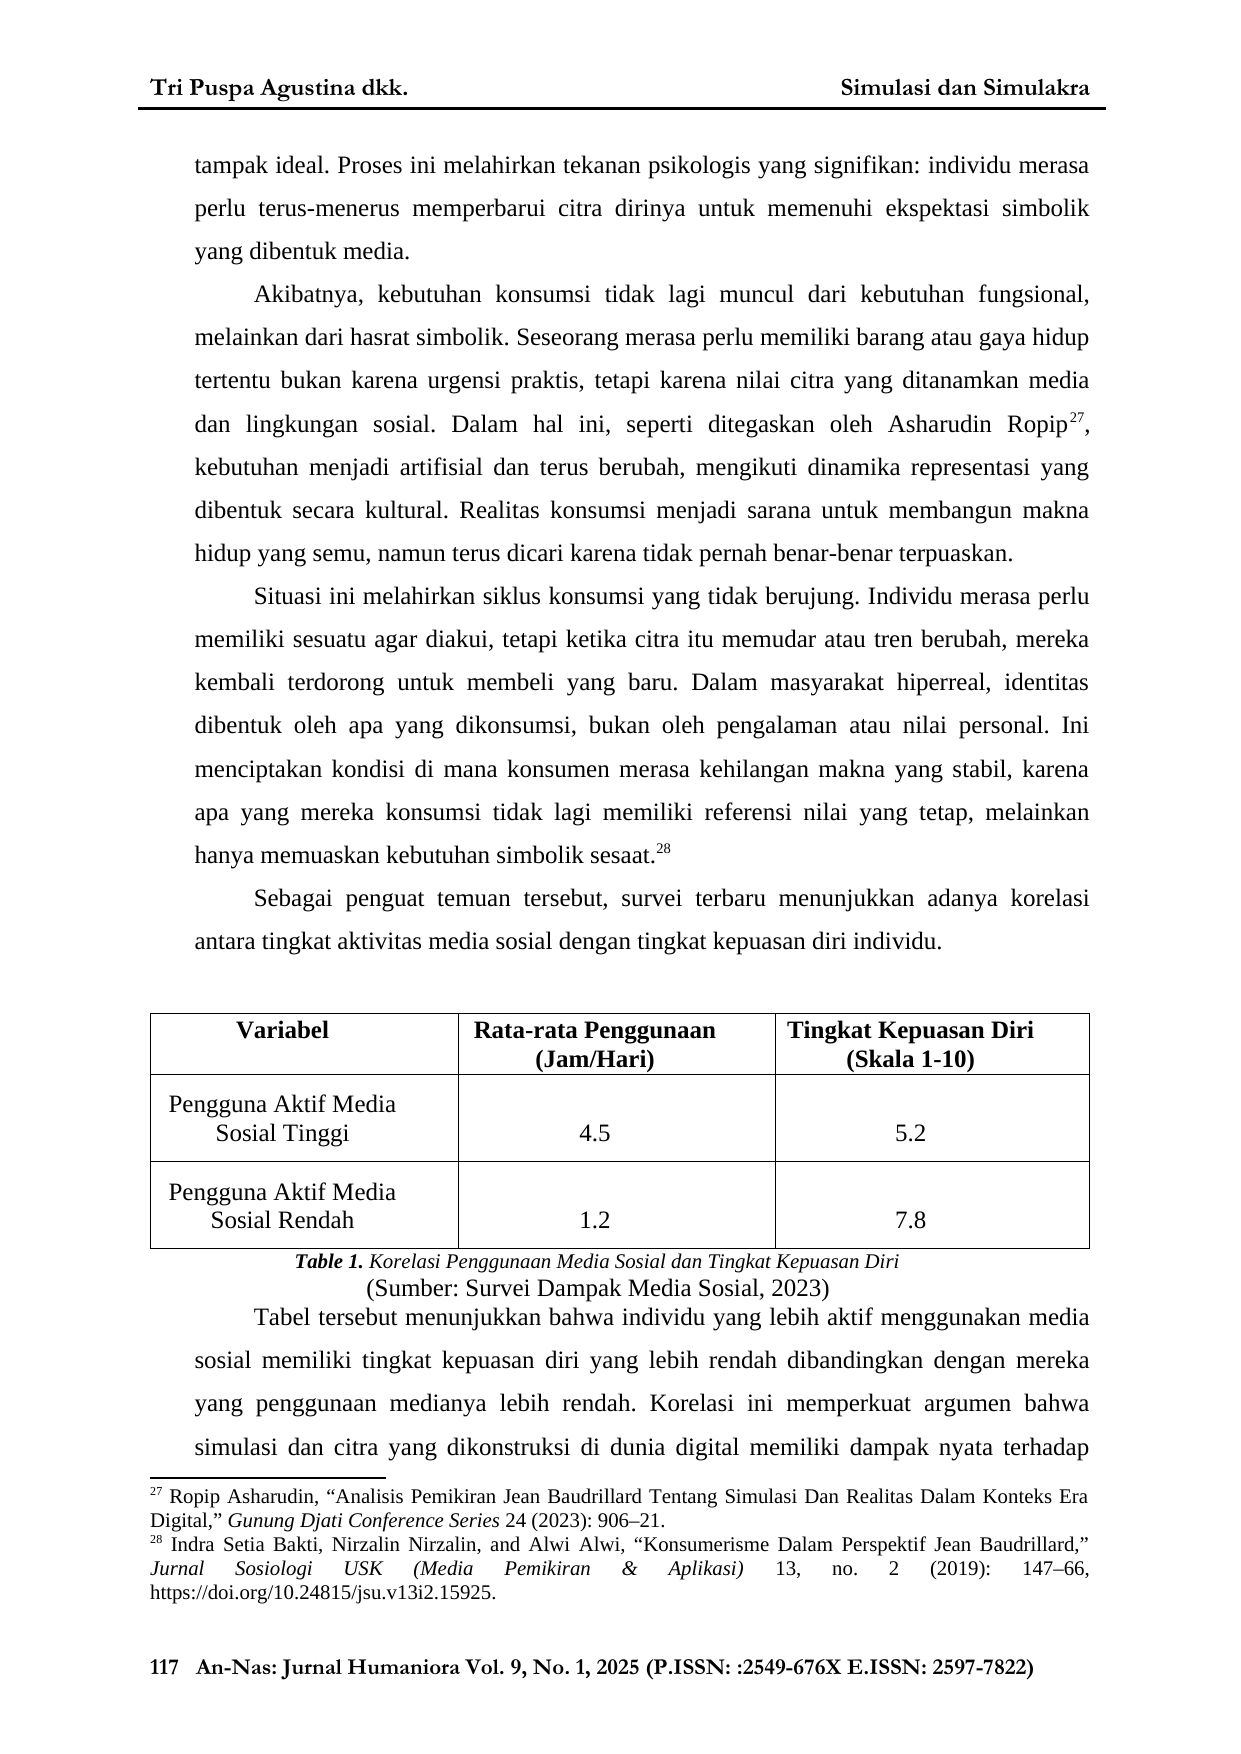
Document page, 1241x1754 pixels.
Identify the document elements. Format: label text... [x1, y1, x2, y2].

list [194, 1302, 1090, 1460]
table_cell 1.2 [459, 1162, 775, 1248]
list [194, 150, 1090, 265]
table_cell 5.2 [776, 1075, 1089, 1161]
table_header Rata-rata Penggunaan (Jam/Hari) [459, 1014, 775, 1074]
table_header Tingkat Kepuasan Diri (Skala 1-10) [776, 1014, 1089, 1074]
list Sebagai penguat temuan tersebut, survei terbaru menunjukkan adanya korelasi antara tingkat aktivitas media sosial dengan tingkat kepuasan diri individu. [194, 883, 1090, 955]
table_cell 4.5 [459, 1075, 775, 1161]
table_cell Pengguna Aktif Media Sosial Rendah [151, 1162, 458, 1248]
text Table 1. Korelasi Penggunaan Media Sosial dan Tingkat Kepuasan Diri [150, 1249, 1046, 1273]
list Akibatnya, kebutuhan konsumsi tidak lagi muncul dari kebutuhan fungsional, melainkan dari hasrat simbolik. Seseorang merasa perlu memiliki barang atau gaya hidup tertentu bukan karena urgensi praktis, tetapi karena nilai citra yang ditanamkan media dan lingkungan sosial. Dalam hal ini, seperti ditegaskan oleh Asharudin Ropip, kebutuhan menjadi artifisial dan terus berubah, mengikuti dinamika representasi yang dibentuk secara kultural. Realitas konsumsi menjadi sarana untuk membangun makna hidup yang semu, namun terus dicari karena tidak pernah benar-benar terpuaskan. [194, 279, 1090, 567]
table_header Variabel [151, 1014, 458, 1074]
table_cell 7.8 [776, 1162, 1089, 1248]
table_cell Pengguna Aktif Media Sosial Tinggi [151, 1075, 458, 1161]
list Situasi ini melahirkan siklus konsumsi yang tidak berujung. Individu merasa perlu memiliki sesuatu agar diakui, tetapi ketika citra itu memudar atau tren berubah, mereka kembali terdorong untuk membeli yang baru. Dalam masyarakat hiperreal, identitas dibentuk oleh apa yang dikonsumsi, bukan oleh pengalaman atau nilai personal. Ini menciptakan kondisi di mana konsumen merasa kehilangan makna yang stabil, karena apa yang mereka konsumsi tidak lagi memiliki referensi nilai yang tetap, melainkan hanya memuaskan kebutuhan simbolik sesaat. [194, 581, 1090, 869]
text (Sumber: Survei Dampak Media Sosial, 2023) [150, 1273, 1046, 1302]
